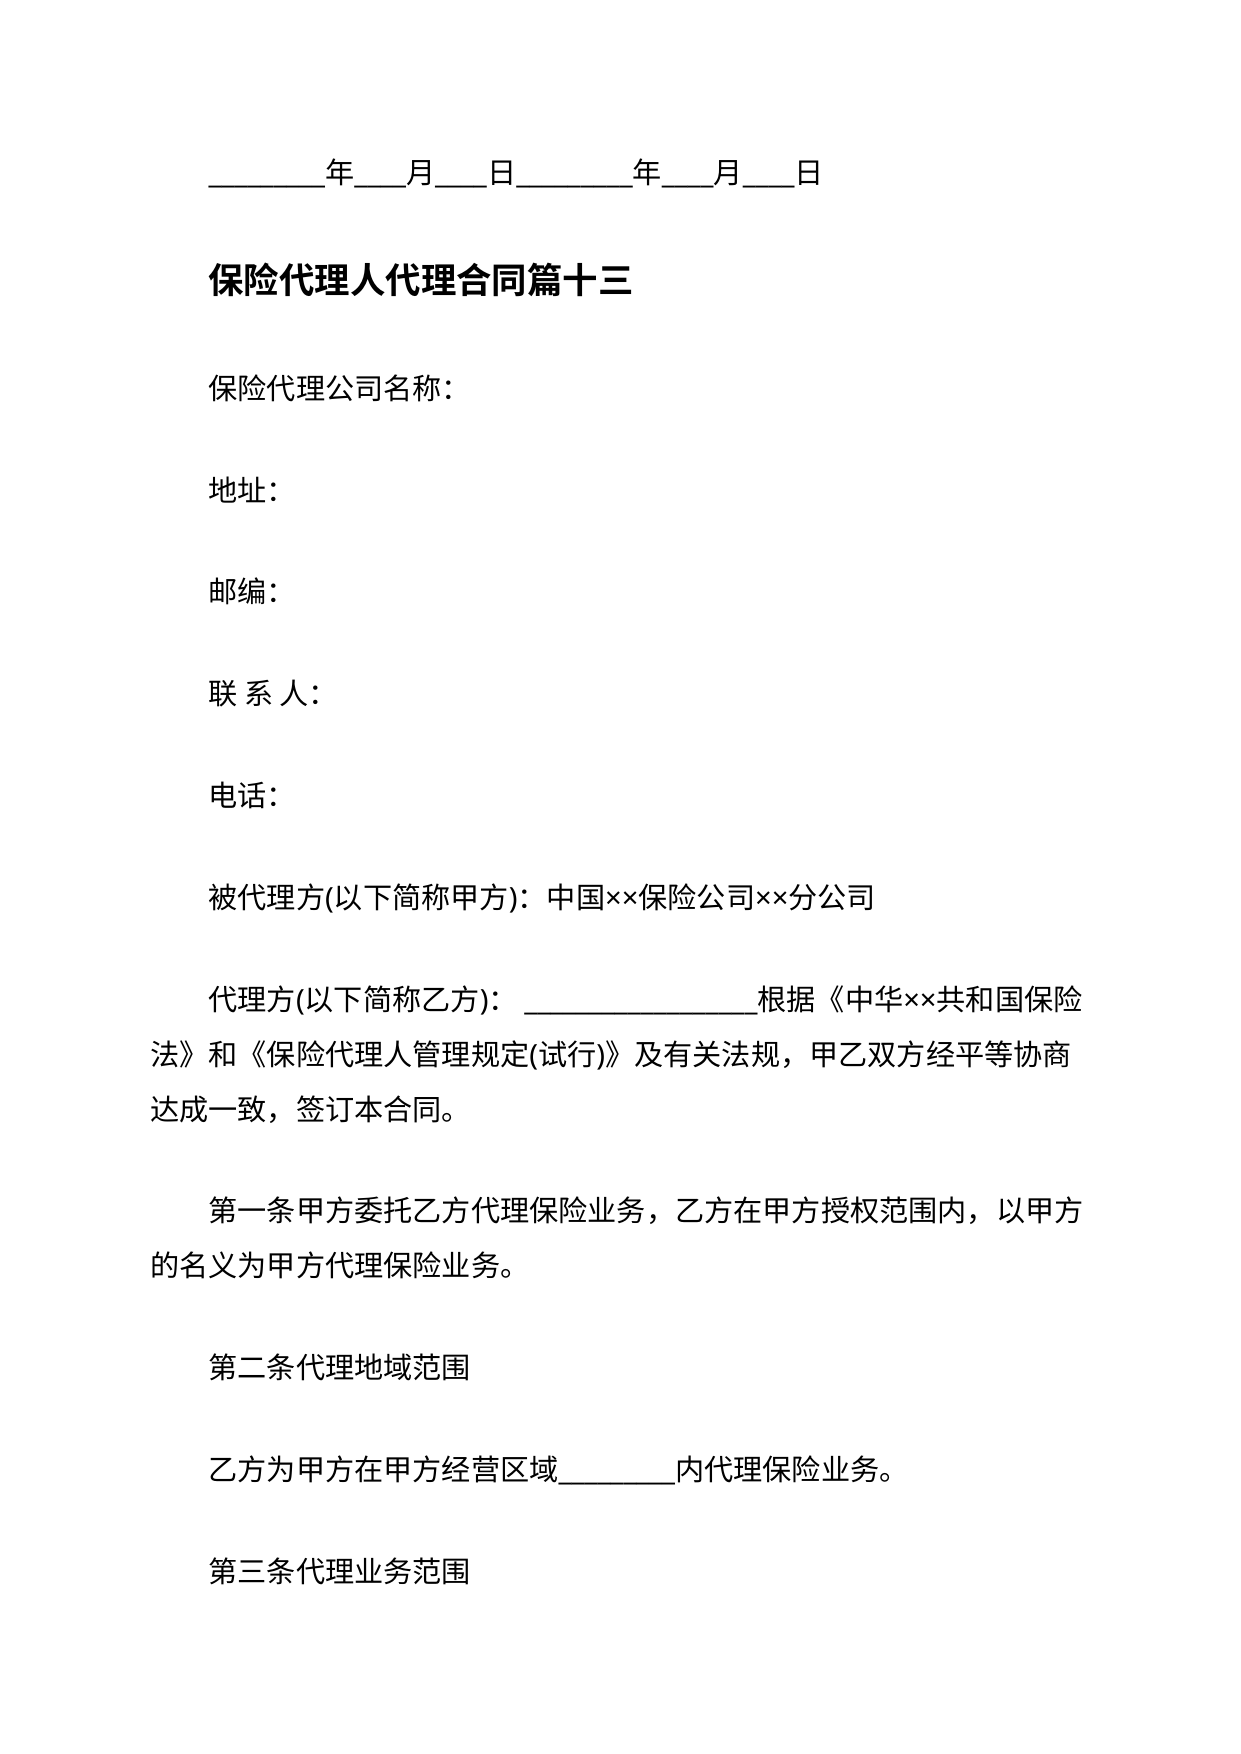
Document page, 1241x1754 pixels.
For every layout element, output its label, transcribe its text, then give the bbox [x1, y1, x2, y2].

text 被代理方(以下简称甲方)：中国××保险公司××分公司 [150, 874, 1090, 917]
text 保险代理公司名称： [150, 365, 1090, 408]
text 第一条甲方委托乙方代理保险业务，乙方在甲方授权范围内，以甲方的名义为甲方代理保险业务。 [150, 1188, 1090, 1285]
text 第三条代理业务范围 [150, 1548, 1090, 1591]
text 保险代理人代理合同篇十三 [150, 252, 1090, 303]
text _________年____月____日_________年____月____日 [150, 150, 1090, 192]
text 代理方(以下简称乙方)： __________________根据《中华××共和国保险法》和《保险代理人管理规定(试行)》及有关法规，甲乙双方经平等协商达成一致，签订本合同。 [150, 976, 1090, 1128]
text 乙方为甲方在甲方经营区域_________内代理保险业务。 [150, 1446, 1090, 1489]
text 联 系 人： [150, 671, 1090, 713]
text 地址： [150, 467, 1090, 509]
text 第二条代理地域范围 [150, 1345, 1090, 1387]
text 邮编： [150, 569, 1090, 611]
text 电话： [150, 772, 1090, 815]
